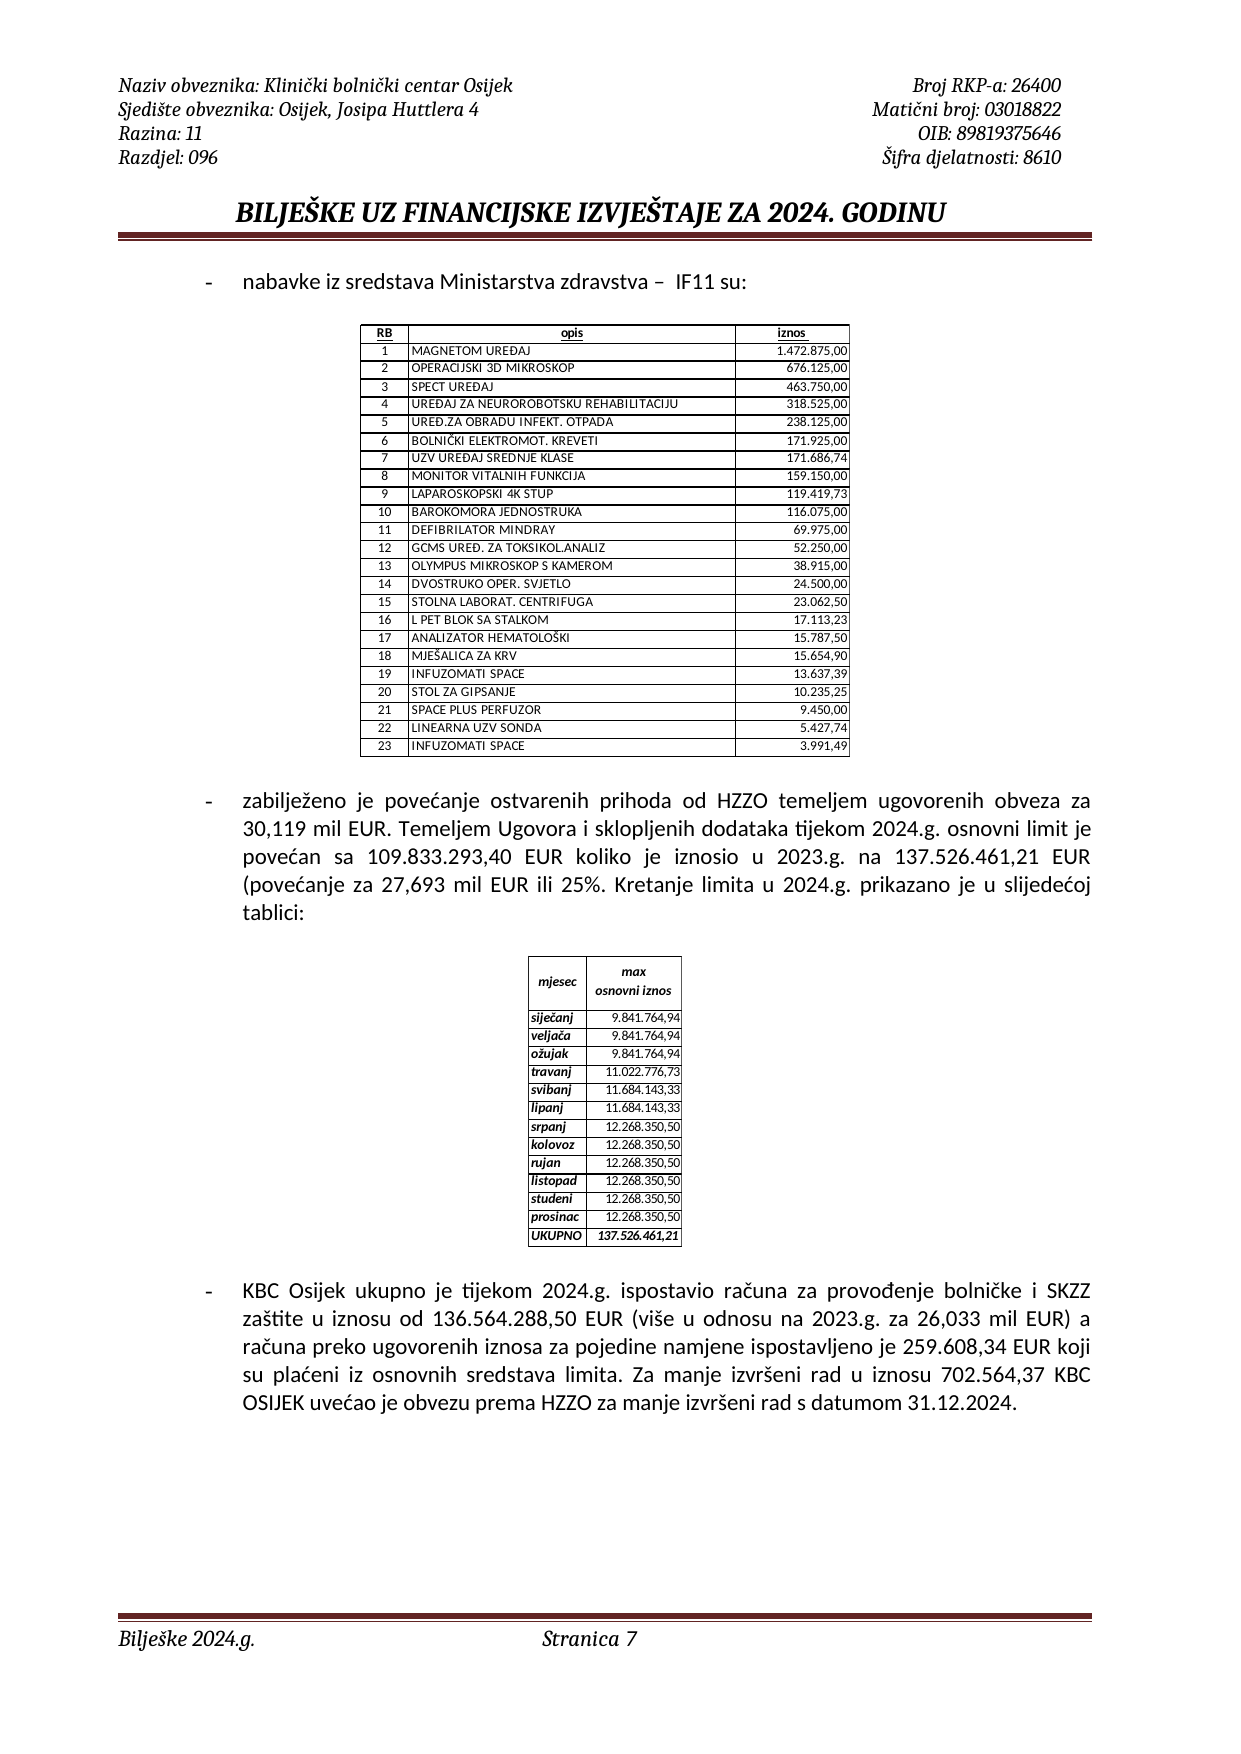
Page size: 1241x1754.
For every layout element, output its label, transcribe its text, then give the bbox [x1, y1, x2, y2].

list nabavke iz sredstava Ministarstva zdravstva – IF11 su: [205, 267, 1092, 295]
list zabilježeno je povećanje ostvarenih prihoda od HZZO temeljem ugovorenih obveza za 30,119 mil EUR. Temeljem Ugovora i sklopljenih dodataka tijekom 2024.g. osnovni limit je povećan sa 109.833.293,40 EUR koliko je iznosio u 2023.g. na 137.526.461,21 EUR (povećanje za 27,693 mil EUR ili 25%. Kretanje limita u 2024.g. prikazano je u slijedećoj tablici: [205, 786, 1092, 927]
list KBC Osijek ukupno je tijekom 2024.g. ispostavio računa za provođenje bolničke i SKZZ zaštite u iznosu od 136.564.288,50 EUR (više u odnosu na 2023.g. za 26,033 mil EUR) a računa preko ugovorenih iznosa za pojedine namjene ispostavljeno je 259.608,34 EUR koji su plaćeni iz osnovnih sredstava limita. Za manje izvršeni rad u iznosu 702.564,37 KBC OSIJEK uvećao je obvezu prema HZZO za manje izvršeni rad s datumom 31.12.2024. [205, 1276, 1092, 1416]
